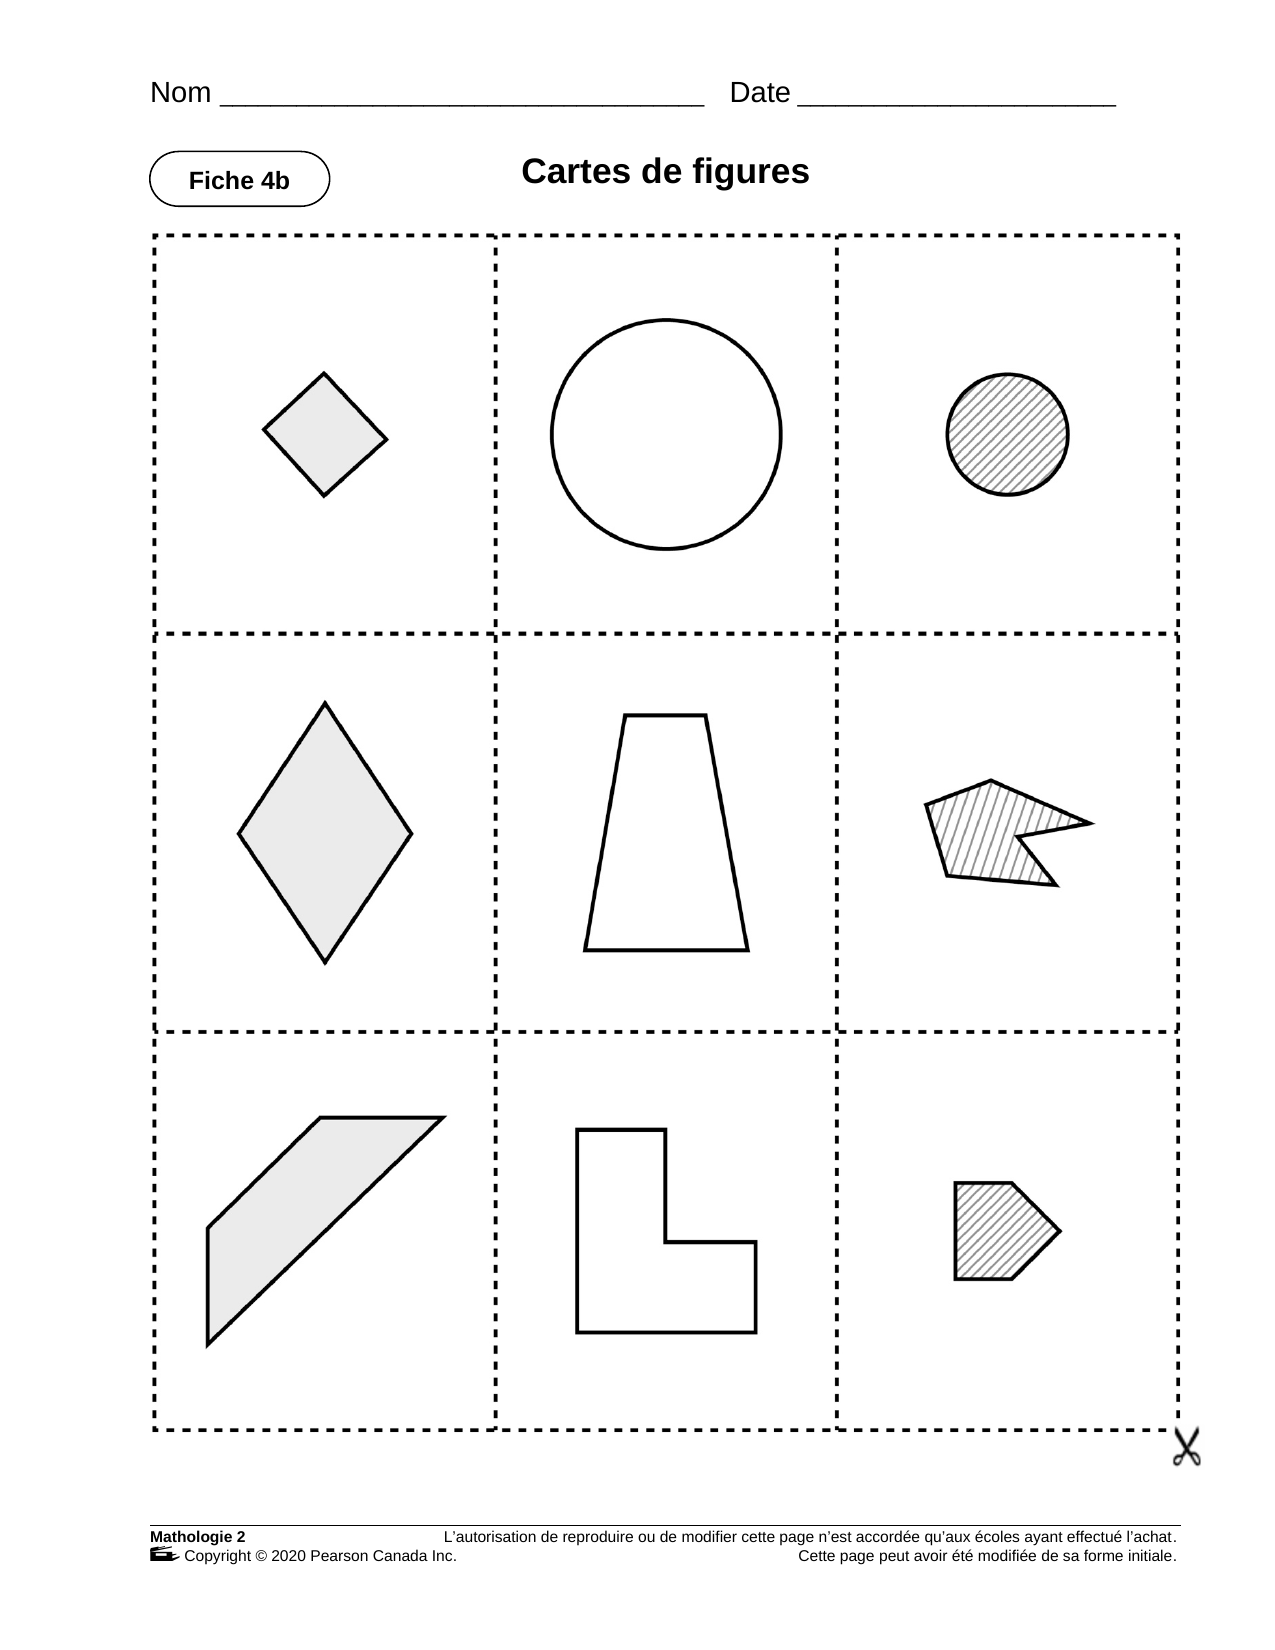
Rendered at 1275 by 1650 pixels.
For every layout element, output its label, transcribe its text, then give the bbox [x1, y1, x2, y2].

picture [150, 232, 1182, 1434]
picture [150, 1546, 180, 1561]
picture [1171, 1425, 1204, 1469]
text Cartes de figures [306, 150, 1181, 191]
